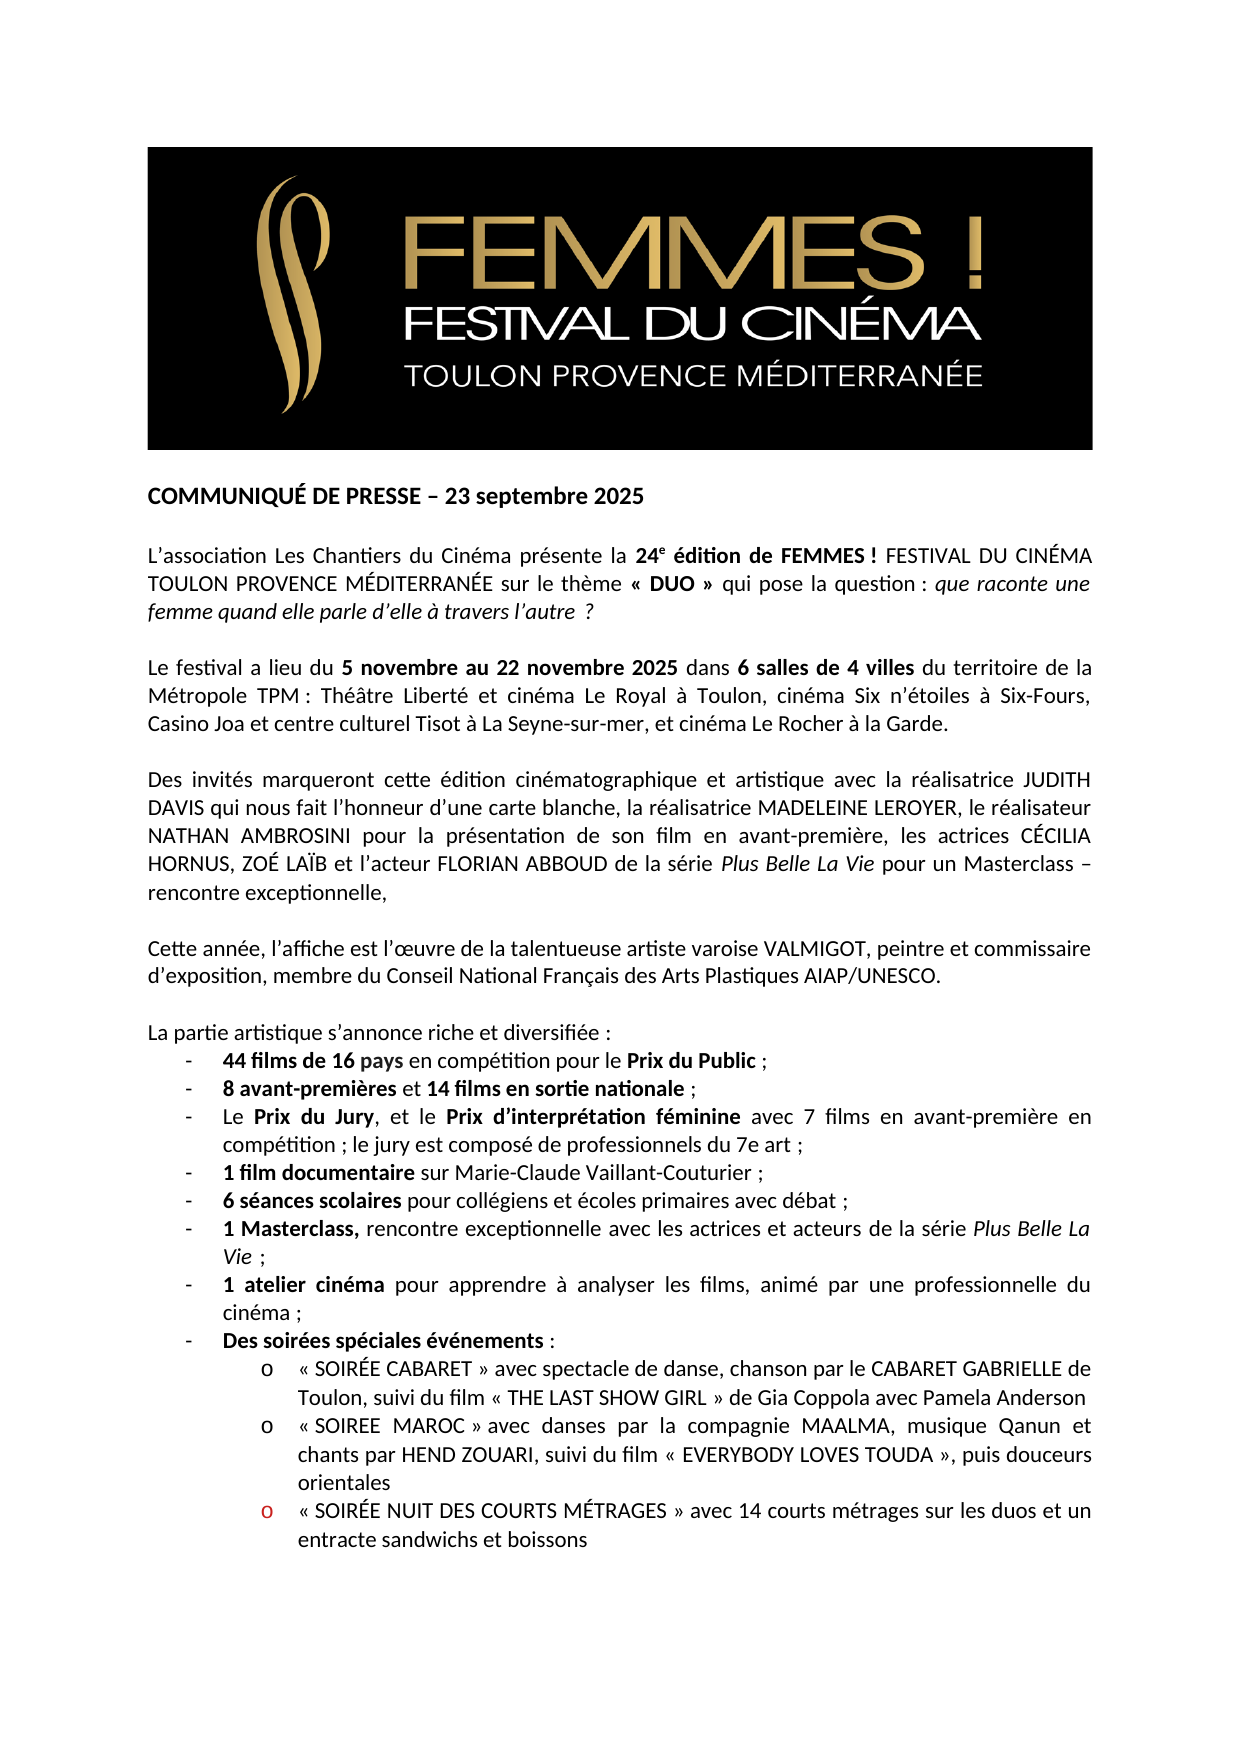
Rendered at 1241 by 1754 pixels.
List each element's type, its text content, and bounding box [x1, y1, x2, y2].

text Le festival a lieu du 5 novembre au 22 novembre 2025 dans 6 salles de 4 villes du territoire de la Métropole TPM : Théâtre Liberté et cinéma Le Royal à Toulon, cinéma Six n’étoiles à Six-Fours, Casino Joa et centre culturel Tisot à La Seyne-sur-mer, et cinéma Le Rocher à la Garde. [148, 653, 1093, 737]
list 6 séances scolaires pour collégiens et écoles primaires avec débat ; [185, 1186, 1093, 1214]
list 1 film documentaire sur Marie-Claude Vaillant-Couturier ; [185, 1158, 1093, 1186]
list 1 Masterclass, rencontre exceptionnelle avec les actrices et acteurs de la série Plus Belle La Vie ; [185, 1214, 1093, 1270]
list 1 atelier cinéma pour apprendre à analyser les films, animé par une professionnelle du cinéma ; [185, 1270, 1093, 1326]
list 8 avant-premières et 14 films en sortie nationale ; [185, 1074, 1093, 1102]
text Des invités marqueront cette édition cinématographique et artistique avec la réalisatrice JUDITH DAVIS qui nous fait l’honneur d’une carte blanche, la réalisatrice MADELEINE LEROYER, le réalisateur NATHAN AMBROSINI pour la présentation de son film en avant-première, les actrices CÉCILIA HORNUS, ZOÉ LAÏB et l’acteur FLORIAN ABBOUD de la série Plus Belle La Vie pour un Masterclass – rencontre exceptionnelle, [148, 766, 1093, 906]
list Le Prix du Jury, et le Prix d’interprétation féminine avec 7 films en avant-première en compétition ; le jury est composé de professionnels du 7e art ; [185, 1102, 1093, 1158]
text Cette année, l’affiche est l’œuvre de la talentueuse artiste varoise VALMIGOT, peintre et commissaire d’exposition, membre du Conseil National Français des Arts Plastiques AIAP/UNESCO. [148, 934, 1093, 990]
text L’association Les Chantiers du Cinéma présente la 24e édition de FEMMES ! FESTIVAL DU CINÉMA TOULON PROVENCE MÉDITERRANÉE sur le thème « DUO » qui pose la question : que raconte une femme quand elle parle d’elle à travers l’autre ? [148, 541, 1093, 625]
text La partie artistique s’annonce riche et diversifiée : [148, 1018, 1093, 1046]
list 44 films de 16 pays en compétition pour le Prix du Public ; [185, 1046, 1093, 1074]
list « SOIRÉE NUIT DES COURTS MÉTRAGES » avec 14 courts métrages sur les duos et un entracte sandwichs et boissons [260, 1496, 1093, 1553]
picture [147, 147, 1093, 450]
list Des soirées spéciales événements : [185, 1326, 1093, 1354]
list « SOIRÉE CABARET » avec spectacle de danse, chanson par le CABARET GABRIELLE de Toulon, suivi du film « THE LAST SHOW GIRL » de Gia Coppola avec Pamela Anderson [260, 1354, 1093, 1411]
list « SOIREE MAROC » avec danses par la compagnie MAALMA, musique Qanun et chants par HEND ZOUARI, suivi du film « EVERYBODY LOVES TOUDA », puis douceurs orientales [260, 1411, 1093, 1496]
text COMMUNIQUÉ DE PRESSE – 23 septembre 2025 [148, 480, 1093, 511]
